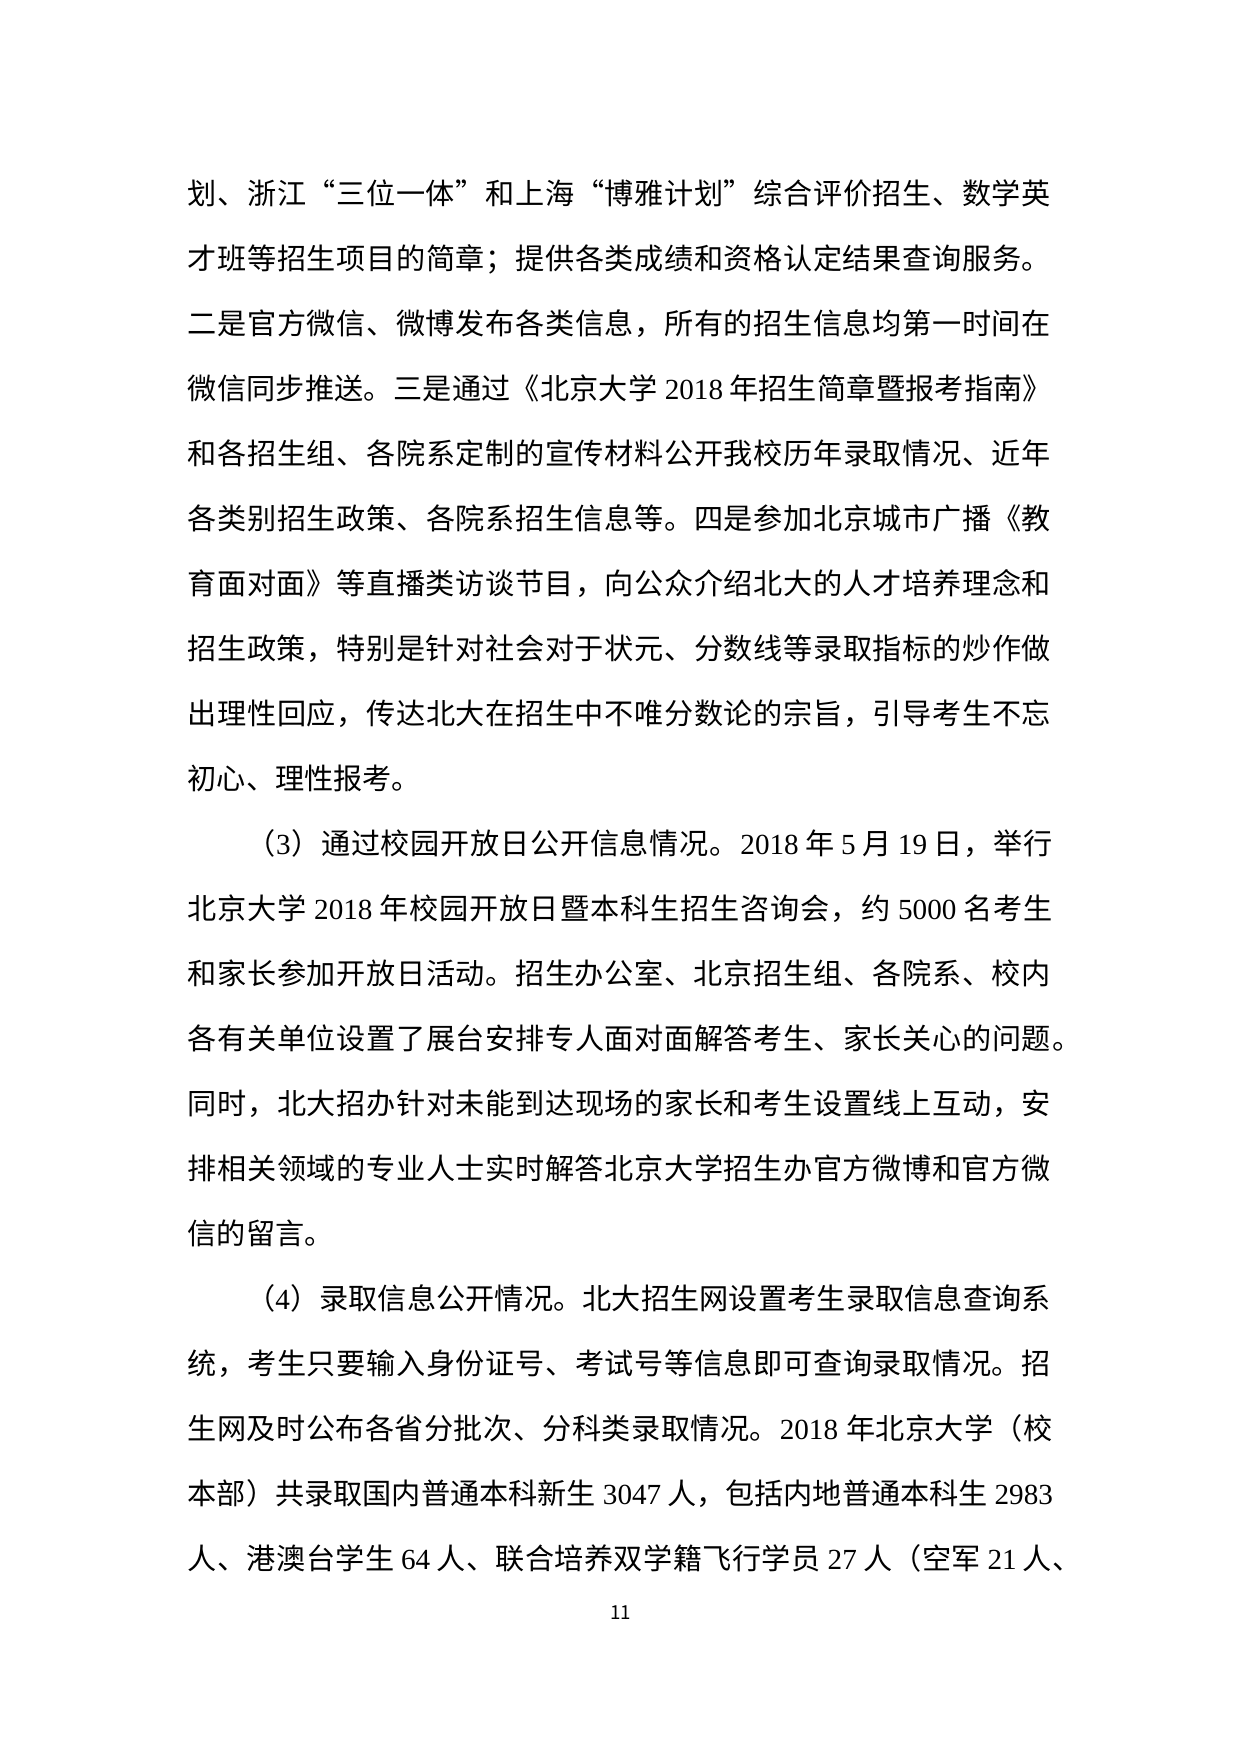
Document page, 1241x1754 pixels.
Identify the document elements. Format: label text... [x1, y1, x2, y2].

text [187, 159, 1053, 809]
text （3）通过校园开放日公开信息情况。2018年5月19日，举行北京大学2018年校园开放日暨本科生招生咨询会，约5000名考生和家长参加开放日活动。招生办公室、北京招生组、各院系、校内各有关单位设置了展台安排专人面对面解答考生、家长关心的问题。同时，北大招办针对未能到达现场的家长和考生设置线上互动，安排相关领域的专业人士实时解答北京大学招生办官方微博和官方微信的留言。 [187, 809, 1053, 1264]
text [187, 1264, 1053, 1589]
